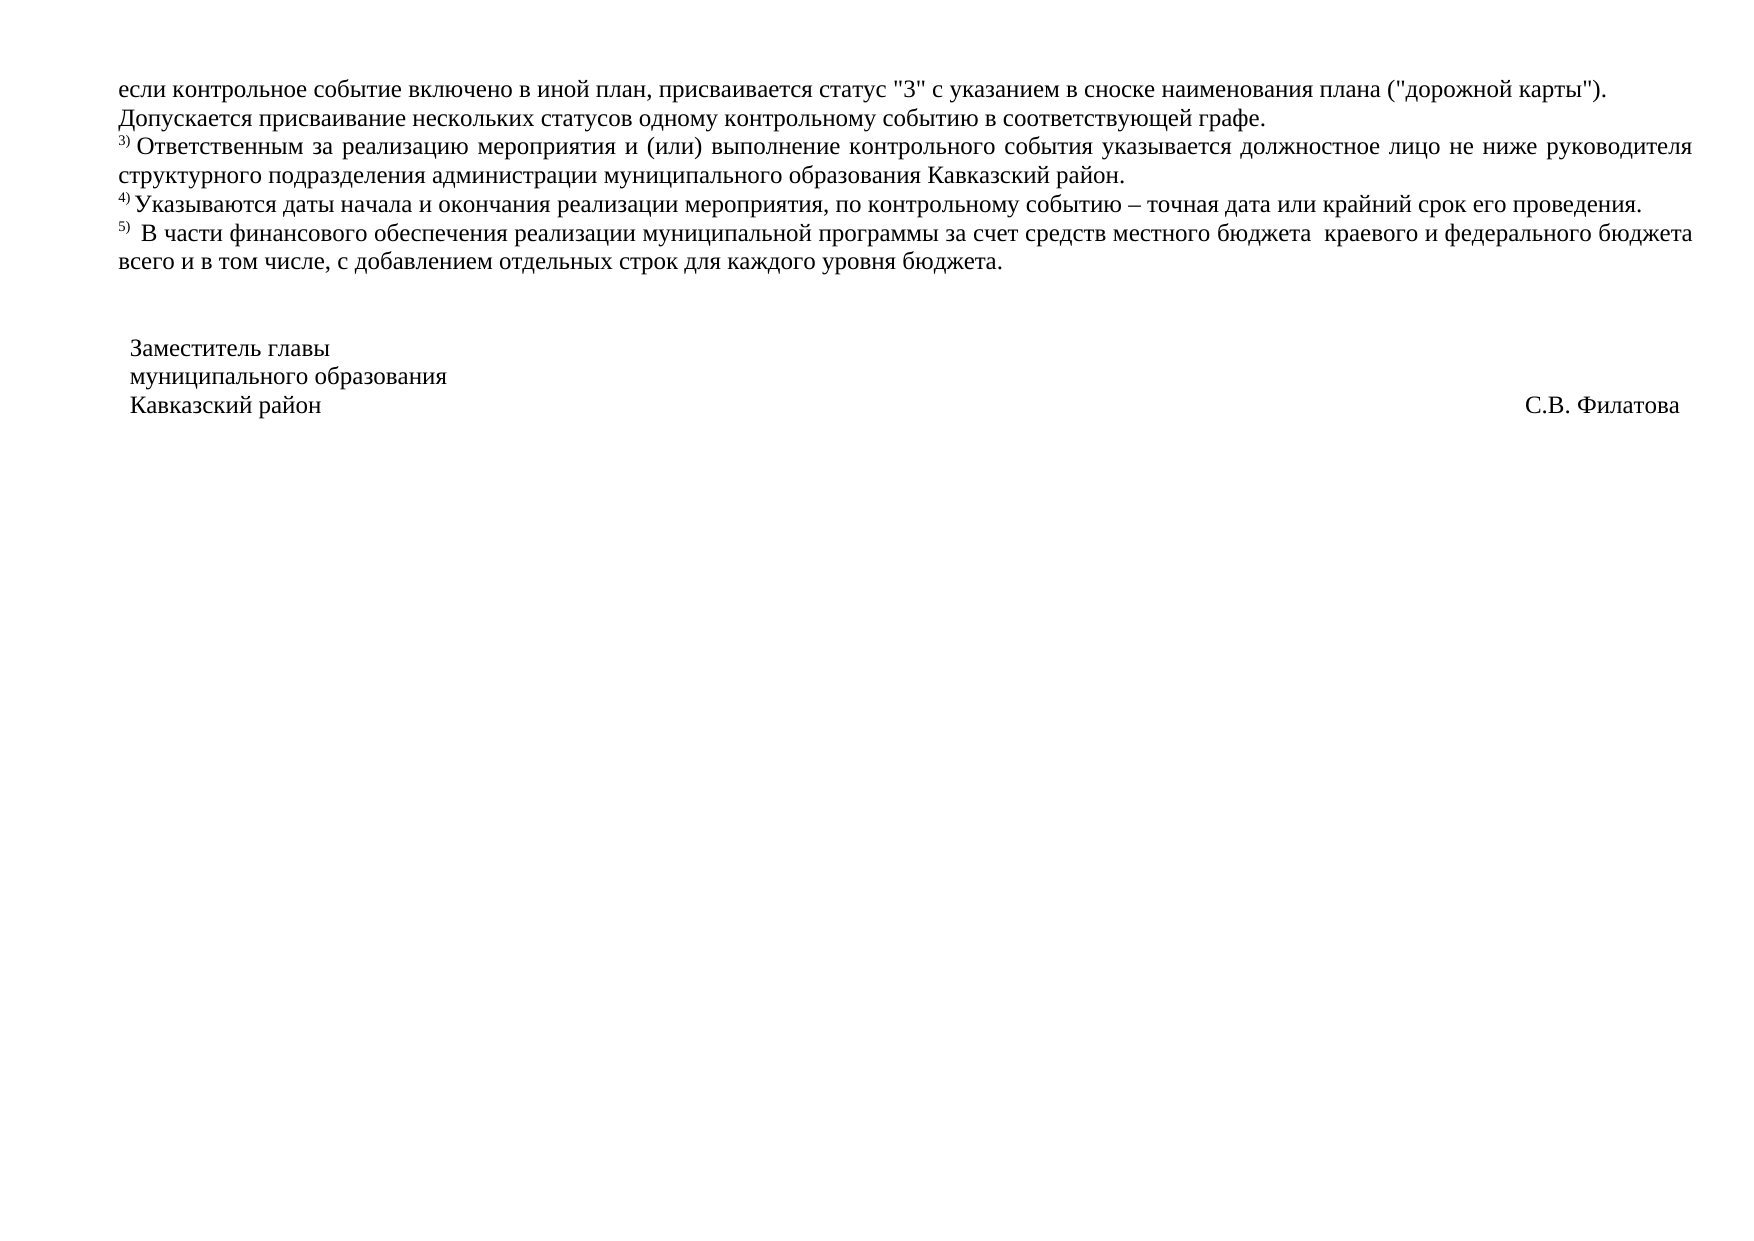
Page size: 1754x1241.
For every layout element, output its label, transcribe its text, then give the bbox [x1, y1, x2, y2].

table_header С.В. Филатова [1167, 304, 1691, 419]
text 5) В части финансового обеспечения реализации муниципальной программы за счет средств местного бюджета краевого и федерального бюджета всего и в том числе, с добавлением отдельных строк для каждого уровня бюджета. [118, 218, 1695, 275]
table_header Заместитель главы муниципального образования Кавказский район [118, 304, 1167, 419]
text 4) Указываются даты начала и окончания реализации мероприятия, по контрольному событию – точная дата или крайний срок его проведения. [118, 189, 1695, 218]
text 3) Ответственным за реализацию мероприятия и (или) выполнение контрольного события указывается должностное лицо не ниже руководителя структурного подразделения администрации муниципального образования Кавказский район. [118, 131, 1695, 189]
text если контрольное событие включено в иной план, присваивается статус "3" с указанием в сноске наименования плана ("дорожной карты"). [118, 74, 1695, 103]
text Допускается присваивание нескольких статусов одному контрольному событию в соответствующей графе. [118, 103, 1695, 131]
